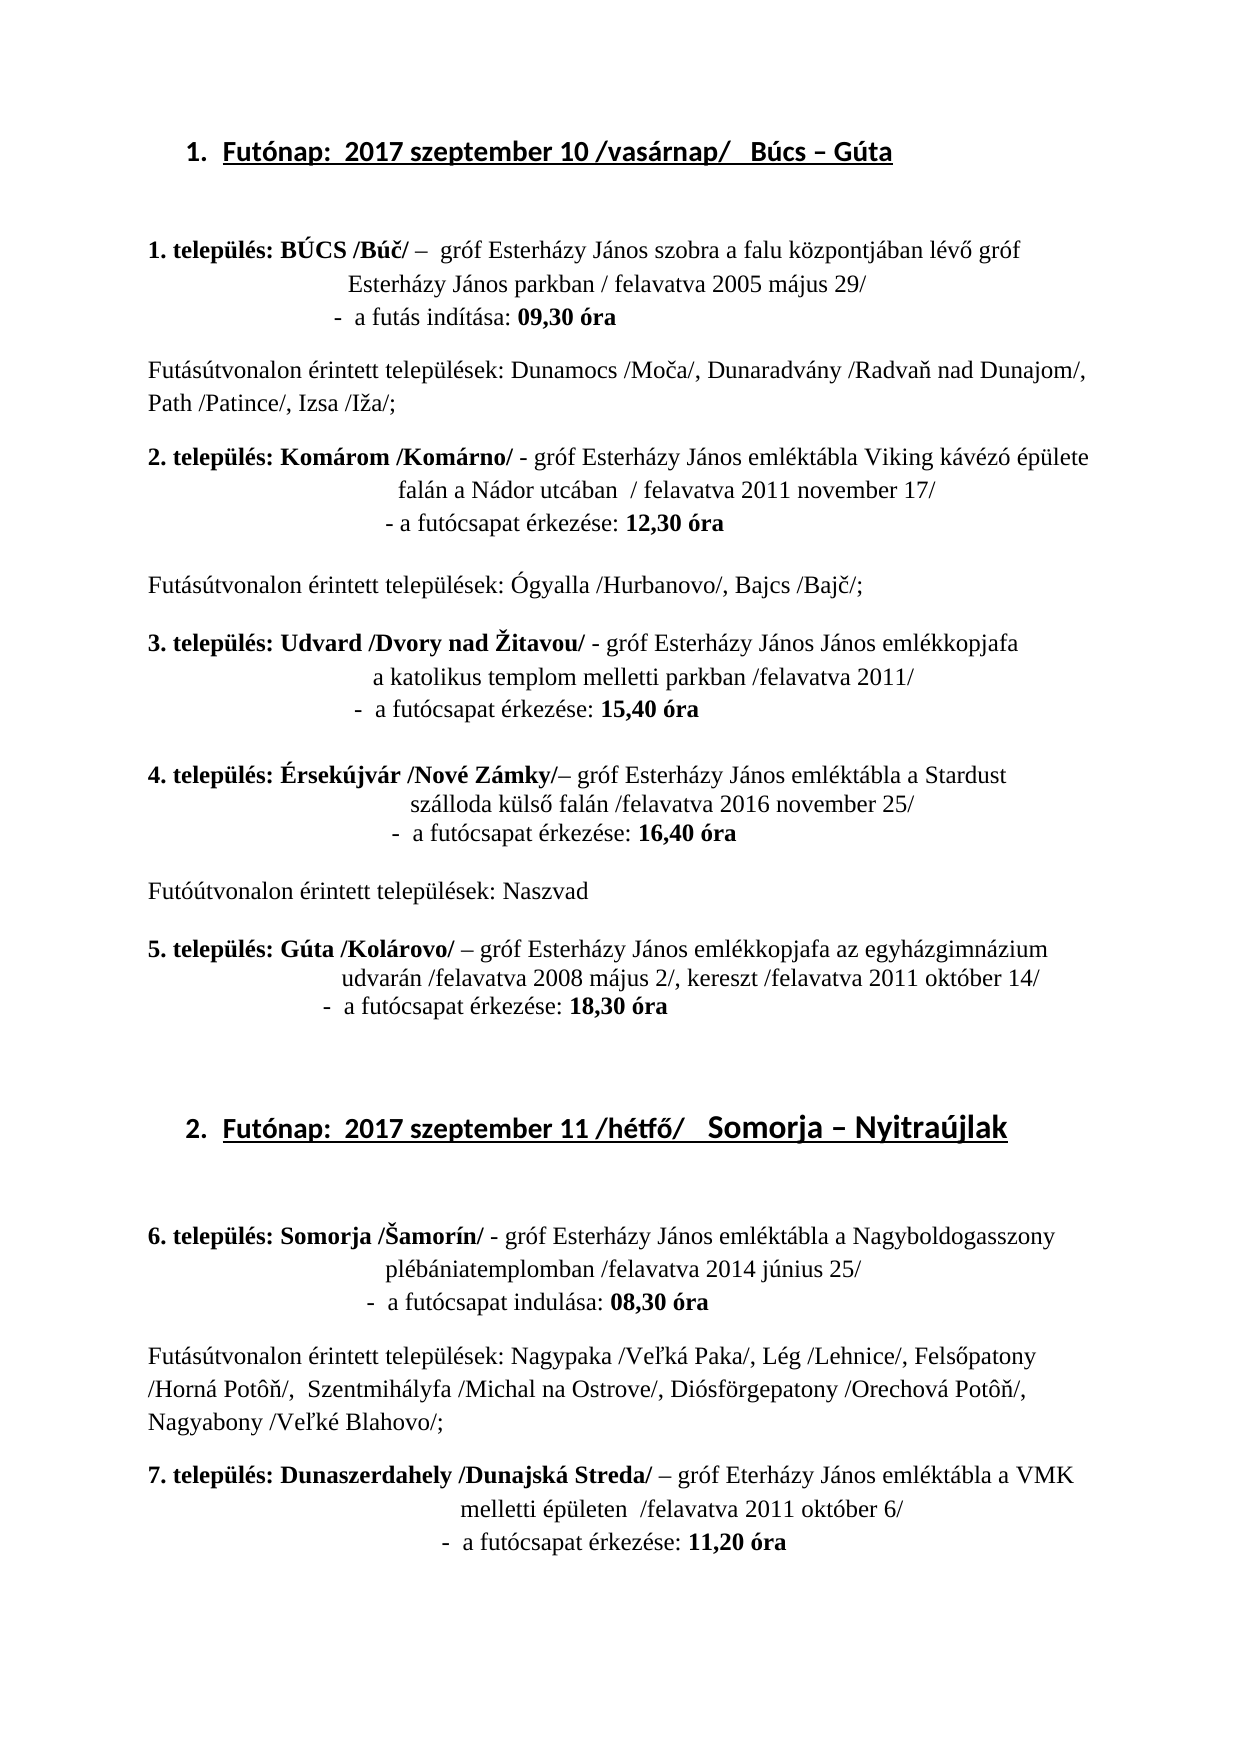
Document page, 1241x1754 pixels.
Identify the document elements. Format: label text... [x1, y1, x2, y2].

text 5. település: Gúta /Kolárovo/ – gróf Esterházy János emlékkopjafa az egyházgimnázium [148, 934, 1093, 963]
text 1. település: BÚCS /Búč/ – gróf Esterházy János szobra a falu központjában lévő gróf [148, 236, 1093, 264]
text 7. település: Dunaszerdahely /Dunajská Streda/ – gróf Eterházy János emléktábla a VMK [148, 1461, 1093, 1489]
text - a futócsapat érkezése: 12,30 óra [148, 508, 1093, 537]
text falán a Nádor utcában / felavatva 2011 november 17/ [148, 475, 1093, 504]
text plébániatemplomban /felavatva 2014 június 25/ [148, 1254, 1093, 1283]
text Esterházy János parkban / felavatva 2005 május 29/ [148, 269, 1093, 297]
text Futóútvonalon érintett települések: Naszvad [148, 876, 1093, 905]
text 6. település: Somorja /Šamorín/ - gróf Esterházy János emléktábla a Nagyboldogasszony [148, 1221, 1093, 1249]
text - a futócsapat érkezése: 16,40 óra [148, 818, 1093, 847]
text - a futócsapat érkezése: 18,30 óra [148, 991, 1093, 1020]
text 4. település: Érsekújvár /Nové Zámky/– gróf Esterházy János emléktábla a Stardust [148, 761, 1093, 789]
text 3. település: Udvard /Dvory nad Žitavou/ - gróf Esterházy János János emlékkopjafa [148, 628, 1093, 657]
text szálloda külső falán /felavatva 2016 november 25/ [148, 789, 1093, 818]
text a katolikus templom melletti parkban /felavatva 2011/ [148, 662, 1093, 690]
text melletti épületen /felavatva 2011 október 6/ [148, 1494, 1093, 1522]
list Futónap: 2017 szeptember 10 /vasárnap/ Búcs – Gúta [185, 133, 1093, 168]
list - a futás indítása: 09,30 óra [215, 302, 1093, 330]
text Futásútvonalon érintett települések: Ógyalla /Hurbanovo/, Bajcs /Bajč/; [148, 571, 1093, 599]
text - a futócsapat érkezése: 15,40 óra [148, 694, 1093, 723]
text - a futócsapat érkezése: 11,20 óra [148, 1527, 1093, 1555]
list Futónap: 2017 szeptember 11 /hétfő/ Somorja – Nyitraújlak [185, 1106, 1093, 1147]
text - a futócsapat indulása: 08,30 óra [148, 1287, 1093, 1316]
text Futásútvonalon érintett települések: Nagypaka /Veľká Paka/, Lég /Lehnice/, Felsőpatony /Horná Potôň/, Szentmihályfa /Michal na Ostrove/, Diósförgepatony /Orechová Potôň/, Nagyabony /Veľké Blahovo/; [148, 1341, 1093, 1436]
text 2. település: Komárom /Komárno/ - gróf Esterházy János emléktábla Viking kávézó épülete [148, 442, 1093, 471]
text udvarán /felavatva 2008 május 2/, kereszt /felavatva 2011 október 14/ [148, 963, 1093, 991]
text Futásútvonalon érintett települések: Dunamocs /Moča/, Dunaradvány /Radvaň nad Dunajom/, Path /Patince/, Izsa /Iža/; [148, 356, 1093, 417]
